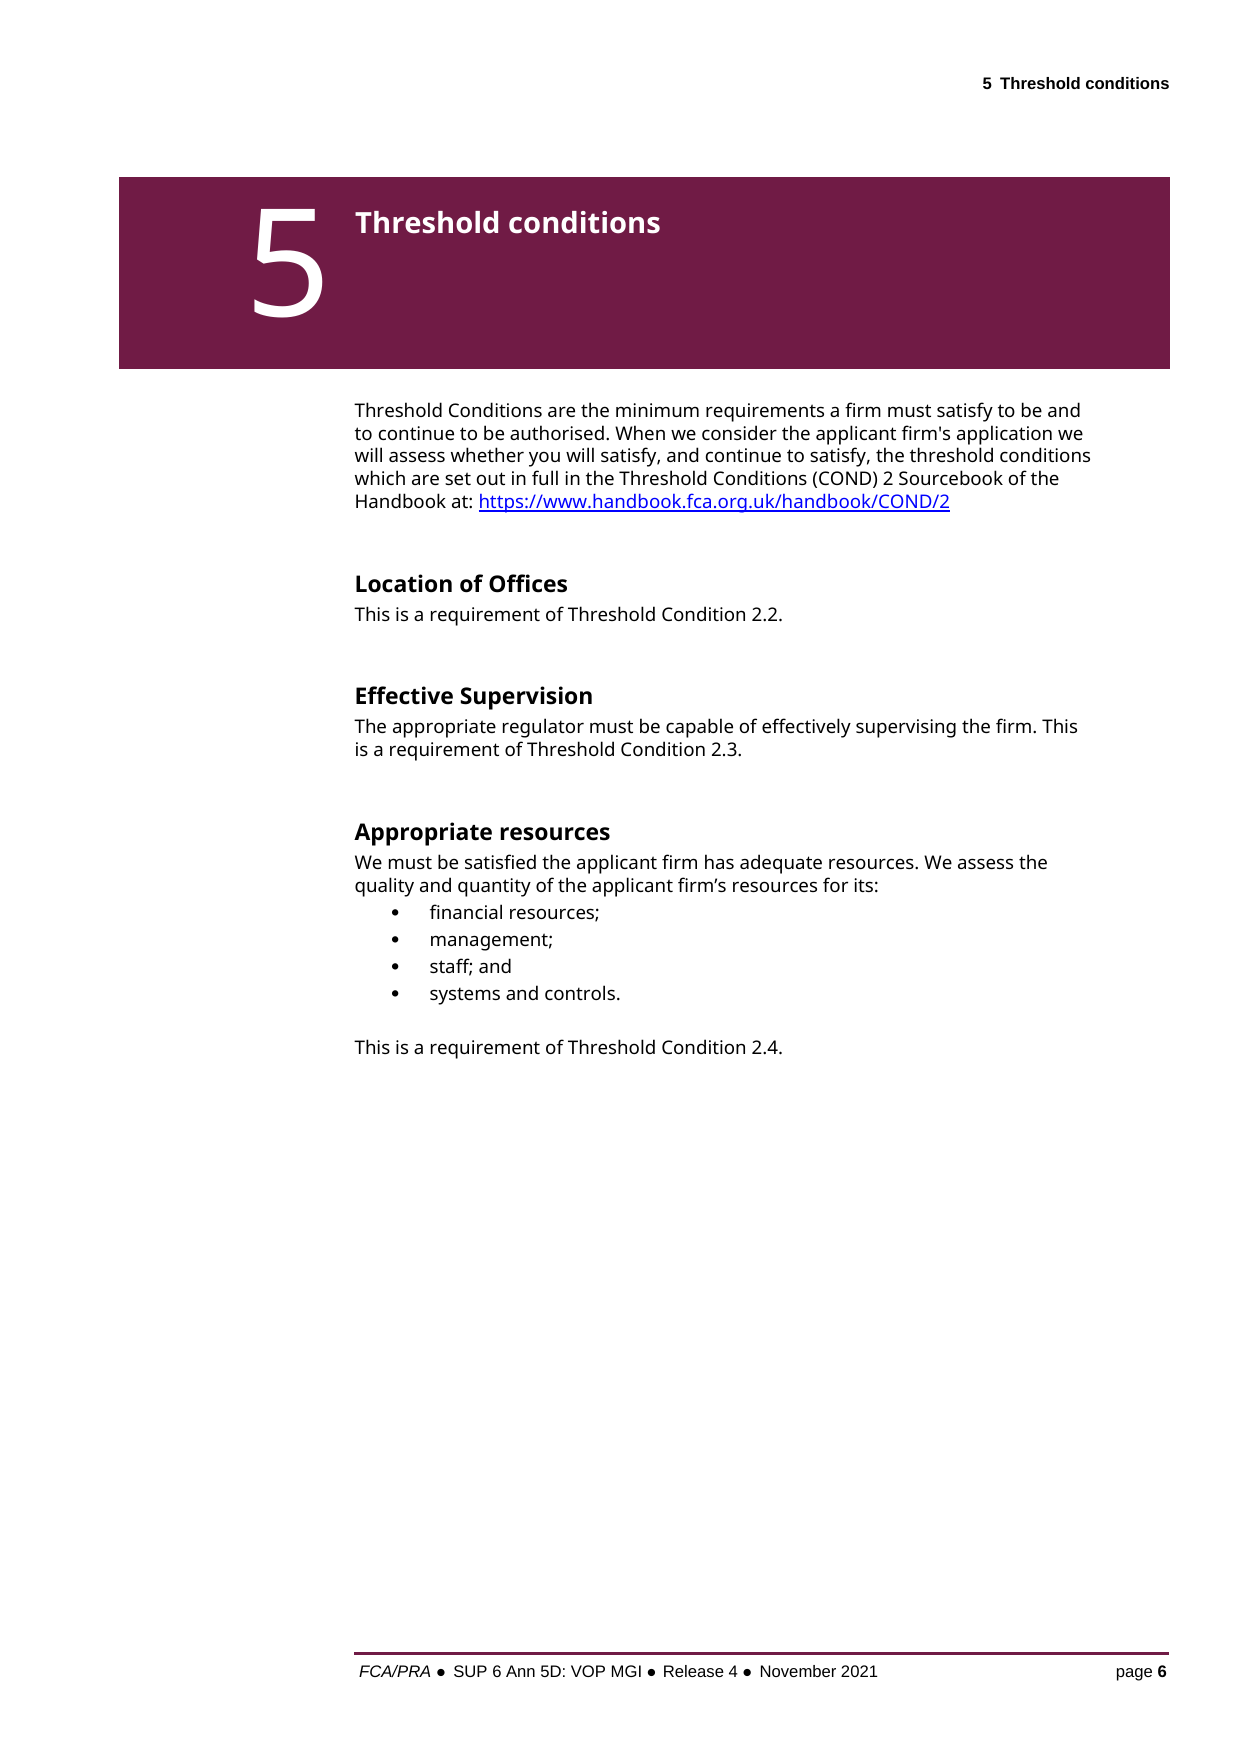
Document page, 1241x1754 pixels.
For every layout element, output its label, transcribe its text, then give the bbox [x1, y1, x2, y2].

text This is a requirement of Threshold Condition 2.4. [354, 1036, 1093, 1059]
subtitle Location of Offices [354, 565, 1169, 599]
table_header Threshold conditions [355, 177, 1170, 369]
subtitle Appropriate resources [354, 813, 1169, 847]
text We must be satisfied the applicant firm has adequate resources. We assess the quality and quantity of the applicant firm’s resources for its: [354, 851, 1093, 897]
list management; [392, 928, 1093, 951]
list staff; and [392, 955, 1093, 978]
list financial resources; [392, 901, 1093, 924]
text The appropriate regulator must be capable of effectively supervising the firm. This is a requirement of Threshold Condition 2.3. [354, 715, 1093, 761]
list systems and controls. [392, 982, 1093, 1005]
text This is a requirement of Threshold Condition 2.2. [354, 603, 1093, 626]
subtitle Effective Supervision [354, 678, 1169, 711]
table_header 5 [119, 177, 355, 369]
text Threshold Conditions are the minimum requirements a firm must satisfy to be and to continue to be authorised. When we consider the applicant firm's application we will assess whether you will satisfy, and continue to satisfy, the threshold conditions which are set out in full in the Threshold Conditions (COND) 2 Sourcebook of the Handbook at: https://www.handbook.fca.org.uk/handbook/COND/2 [354, 399, 1093, 513]
